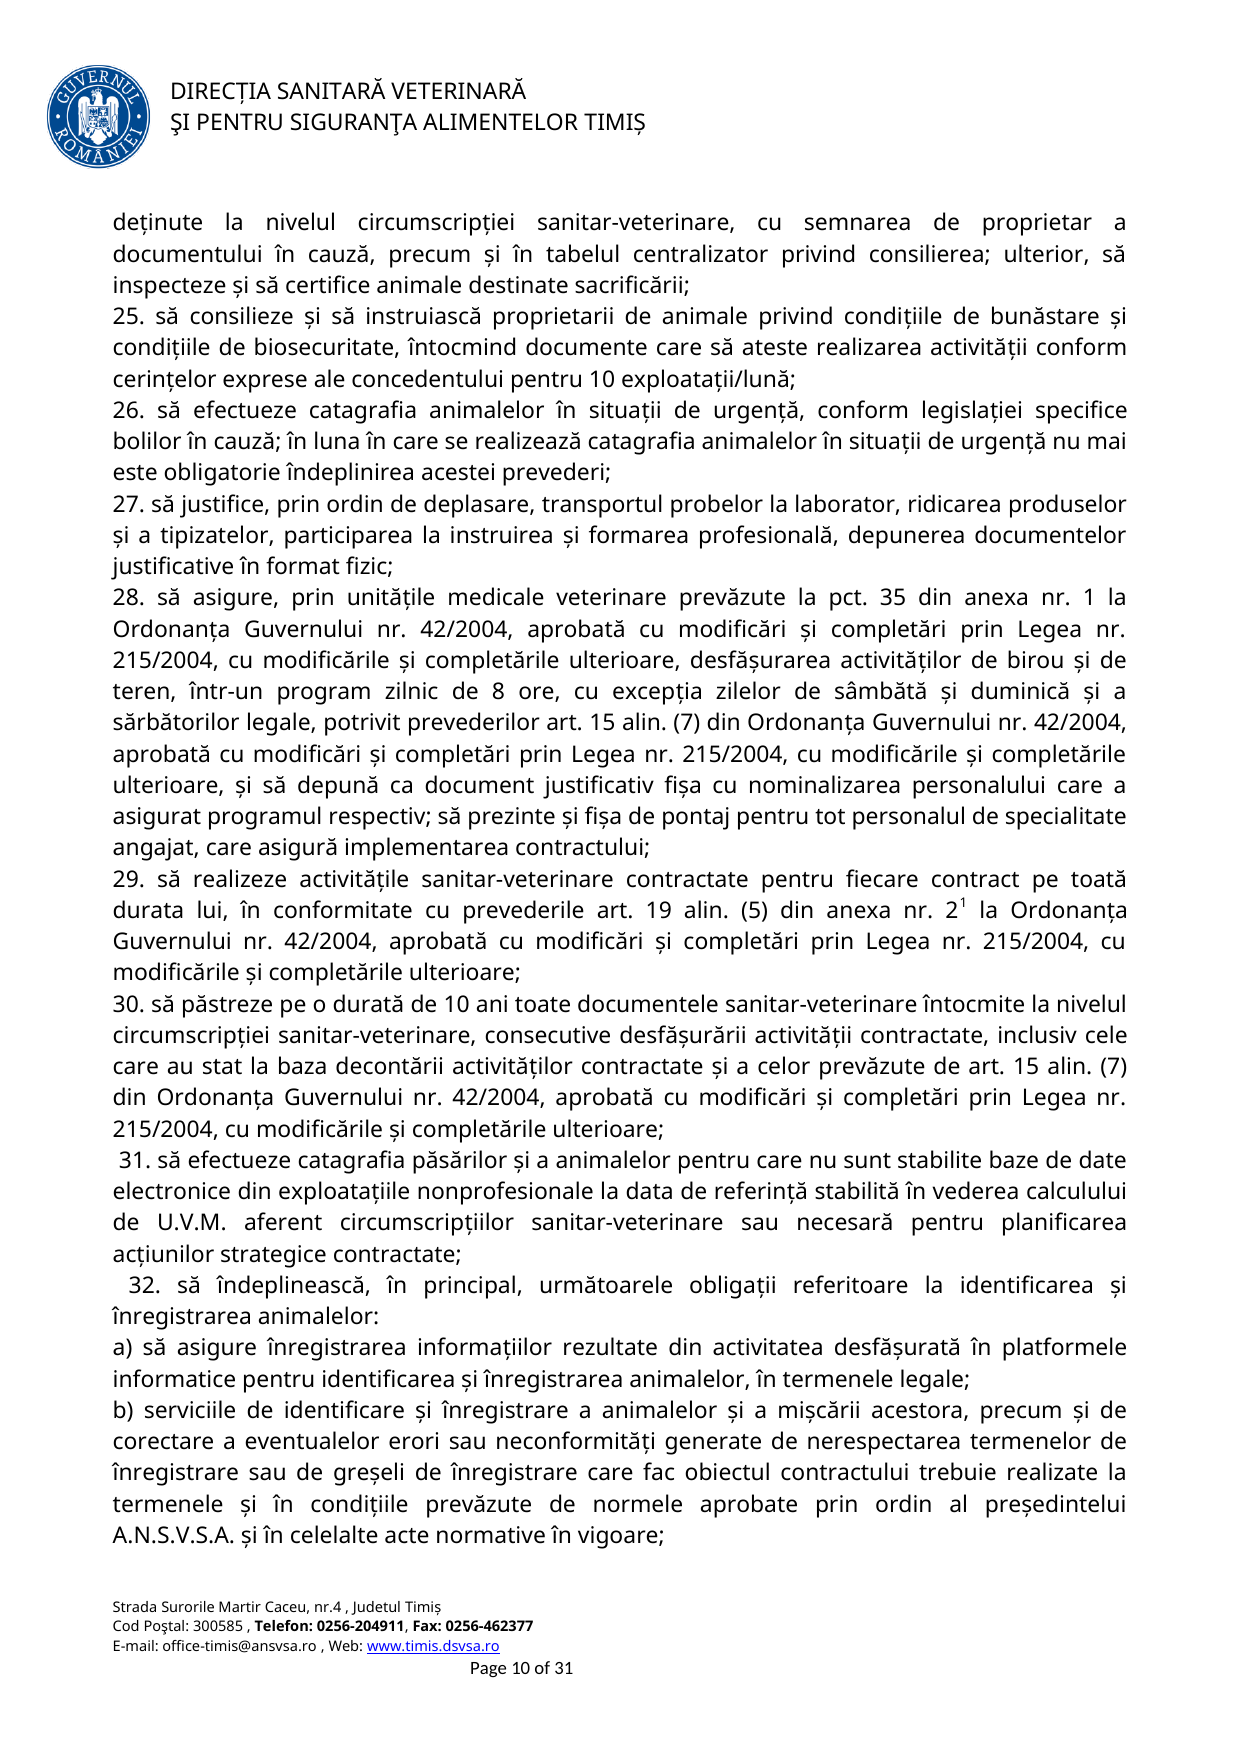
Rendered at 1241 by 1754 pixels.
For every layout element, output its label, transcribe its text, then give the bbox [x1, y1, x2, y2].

list 27. să justifice, prin ordin de deplasare, transportul probelor la laborator, ridicarea produselor şi a tipizatelor, participarea la instruirea şi formarea profesională, depunerea documentelor justificative în format fizic; [112, 487, 1128, 581]
list 28. să asigure, prin unităţile medicale veterinare prevăzute la pct. 35 din anexa nr. 1 la Ordonanţa Guvernului nr. 42/2004, aprobată cu modificări şi completări prin Legea nr. 215/2004, cu modificările şi completările ulterioare, desfăşurarea activităţilor de birou şi de teren, într-un program zilnic de 8 ore, cu excepţia zilelor de sâmbătă şi duminică şi a sărbătorilor legale, potrivit prevederilor art. 15 alin. (7) din Ordonanţa Guvernului nr. 42/2004, aprobată cu modificări şi completări prin Legea nr. 215/2004, cu modificările şi completările ulterioare, şi să depună ca document justificativ fişa cu nominalizarea personalului care a asigurat programul respectiv; să prezinte şi fişa de pontaj pentru tot personalul de specialitate angajat, care asigură implementarea contractului; [112, 581, 1128, 862]
list 31. să efectueze catagrafia păsărilor şi a animalelor pentru care nu sunt stabilite baze de date electronice din exploataţiile nonprofesionale la data de referinţă stabilită în vederea calculului de U.V.M. aferent circumscripţiilor sanitar-veterinare sau necesară pentru planificarea acţiunilor strategice contractate; [112, 1144, 1128, 1269]
list 26. să efectueze catagrafia animalelor în situaţii de urgenţă, conform legislaţiei specifice bolilor în cauză; în luna în care se realizează catagrafia animalelor în situaţii de urgenţă nu mai este obligatorie îndeplinirea acestei prevederi; [112, 394, 1128, 487]
picture [45, 64, 150, 169]
list 32. să îndeplinească, în principal, următoarele obligaţii referitoare la identificarea şi înregistrarea animalelor: [112, 1269, 1128, 1331]
list b) serviciile de identificare şi înregistrare a animalelor şi a mişcării acestora, precum şi de corectare a eventualelor erori sau neconformităţi generate de nerespectarea termenelor de înregistrare sau de greşeli de înregistrare care fac obiectul contractului trebuie realizate la termenele şi în condiţiile prevăzute de normele aprobate prin ordin al preşedintelui A.N.S.V.S.A. şi în celelalte acte normative în vigoare; [112, 1394, 1128, 1550]
list a) să asigure înregistrarea informaţiilor rezultate din activitatea desfăşurată în platformele informatice pentru identificarea şi înregistrarea animalelor, în termenele legale; [112, 1331, 1128, 1394]
list 25. să consilieze şi să instruiască proprietarii de animale privind condiţiile de bunăstare şi condiţiile de biosecuritate, întocmind documente care să ateste realizarea activităţii conform cerinţelor exprese ale concedentului pentru 10 exploataţii/lună; [112, 300, 1128, 394]
list 29. să realizeze activităţile sanitar-veterinare contractate pentru fiecare contract pe toată durata lui, în conformitate cu prevederile art. 19 alin. (5) din anexa nr. 21 la Ordonanţa Guvernului nr. 42/2004, aprobată cu modificări şi completări prin Legea nr. 215/2004, cu modificările şi completările ulterioare; [112, 862, 1128, 987]
list 30. să păstreze pe o durată de 10 ani toate documentele sanitar-veterinare întocmite la nivelul circumscripţiei sanitar-veterinare, consecutive desfăşurării activităţii contractate, inclusiv cele care au stat la baza decontării activităţilor contractate şi a celor prevăzute de art. 15 alin. (7) din Ordonanţa Guvernului nr. 42/2004, aprobată cu modificări şi completări prin Legea nr. 215/2004, cu modificările şi completările ulterioare; [112, 987, 1128, 1144]
